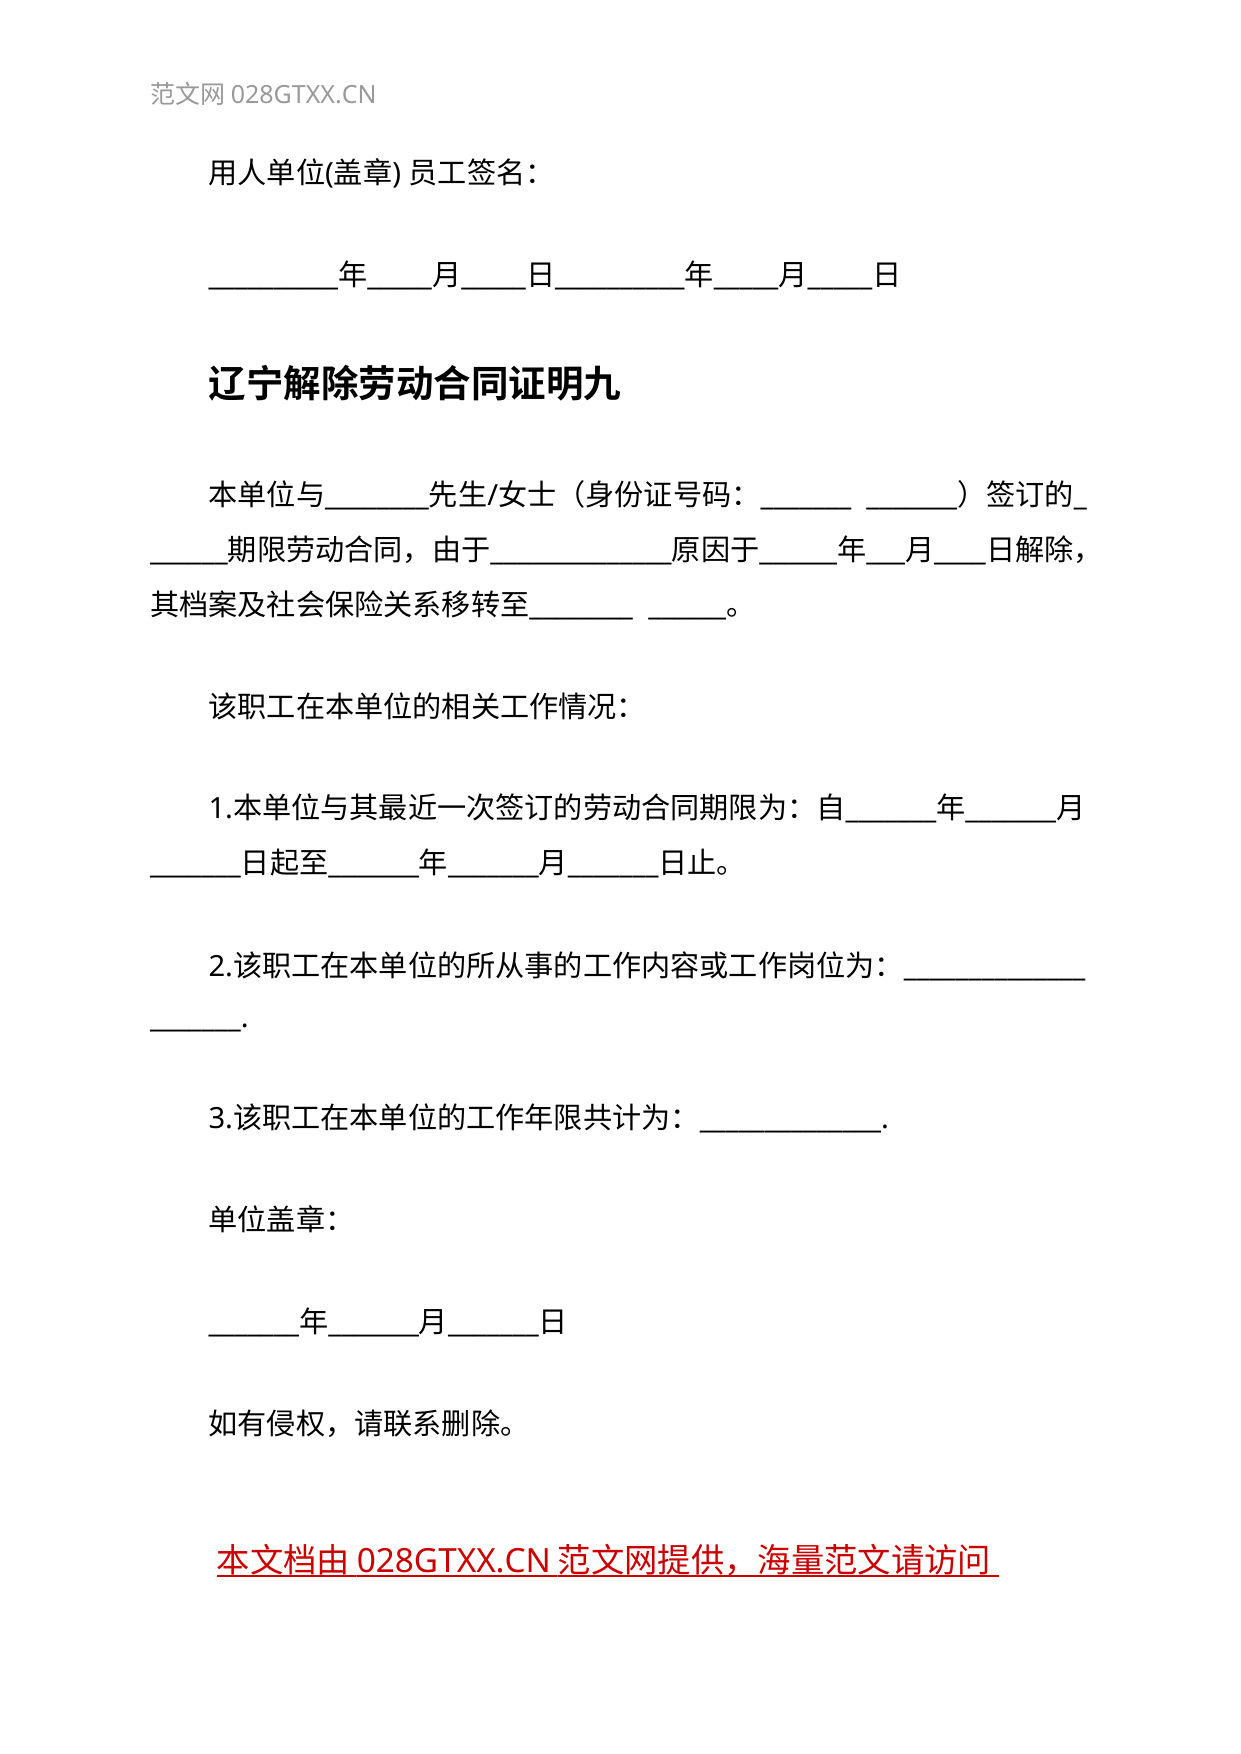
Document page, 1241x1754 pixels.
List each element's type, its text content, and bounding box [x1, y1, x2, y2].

text 单位盖章： [150, 1197, 1090, 1239]
text 2.该职工在本单位的所从事的工作内容或工作岗位为：_____________________. [150, 942, 1090, 1036]
text 辽宁解除劳动合同证明九 [150, 354, 1090, 408]
text 如有侵权，请联系删除。 [150, 1401, 1090, 1443]
text __________年_____月_____日__________年_____月_____日 [150, 252, 1090, 294]
text 该职工在本单位的相关工作情况： [150, 683, 1090, 726]
text 本单位与________先生/女士（身份证号码：_______ _______）签订的_______期限劳动合同，由于______________原因于______年___月____日解除，其档案及社会保险关系移转至________ ______。 [150, 471, 1090, 624]
text 3.该职工在本单位的工作年限共计为：______________. [150, 1095, 1090, 1137]
text 用人单位(盖章) 员工签名： [150, 150, 1090, 192]
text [150, 1533, 1090, 1582]
text 1.本单位与其最近一次签订的劳动合同期限为：自_______年_______月_______日起至_______年_______月_______日止。 [150, 785, 1090, 882]
text _______年_______月_______日 [150, 1298, 1090, 1341]
